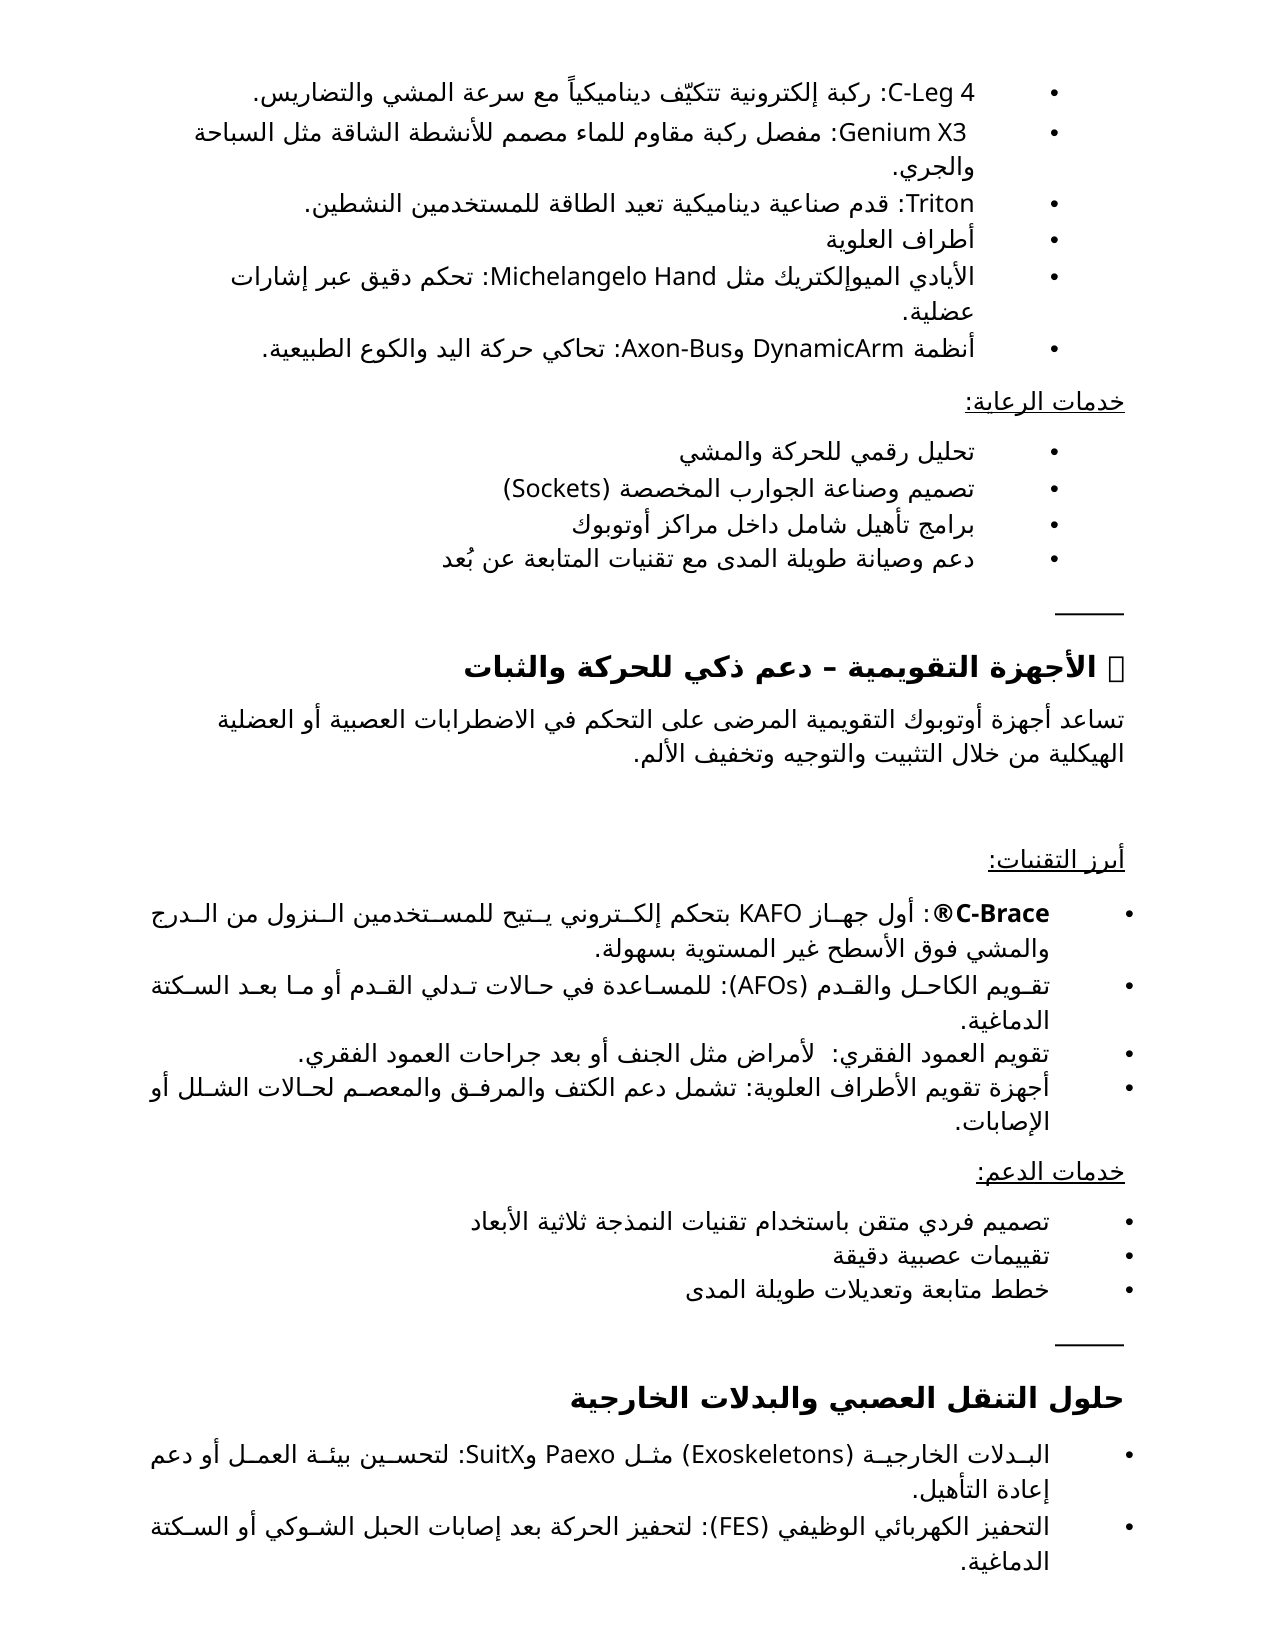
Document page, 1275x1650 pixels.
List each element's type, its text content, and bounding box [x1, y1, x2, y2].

text حلول التنقل العصبي والبدلات الخارجية [150, 1381, 1125, 1415]
text ⸻ [150, 594, 1125, 628]
list تقويم العمود الفقري: لأمراض مثل الجنف أو بعد جراحات العمود الفقري. [150, 1039, 1125, 1069]
list تصميم فردي متقن باستخدام تقنيات النمذجة ثلاثية الأبعاد [150, 1207, 1125, 1237]
list أنظمة DynamicArm وAxon-Bus: تحاكي حركة اليد والكوع الطبيعية. [150, 331, 1050, 365]
list تصميم وصناعة الجوارب المخصصة (Sockets) [150, 471, 1050, 505]
list الأيادي الميوإلكتريك مثل Michelangelo Hand: تحكم دقيق عبر إشارات عضلية. [150, 259, 1050, 327]
list البدلات الخارجية (Exoskeletons) مثل Paexo وSuitX: لتحسين بيئة العمل أو دعم إعادة التأهيل. [150, 1437, 1125, 1504]
text خدمات الدعم: [150, 1157, 1125, 1186]
list تحليل رقمي للحركة والمشي [150, 437, 1050, 466]
list C-Brace®️: أول جهاز KAFO بتحكم إلكتروني يتيح للمستخدمين النزول من الدرج والمشي فوق الأسطح غير المستوية بسهولة. [150, 895, 1125, 963]
list برامج تأهيل شامل داخل مراكز أوتوبوك [150, 510, 1050, 539]
list C-Leg 4: ركبة إلكترونية تتكيّف ديناميكياً مع سرعة المشي والتضاريس. [150, 75, 1050, 109]
list أجهزة تقويم الأطراف العلوية: تشمل دعم الكتف والمرفق والمعصم لحالات الشلل أو الإصابات. [150, 1073, 1125, 1136]
list التحفيز الكهربائي الوظيفي (FES): لتحفيز الحركة بعد إصابات الحبل الشوكي أو السكتة الدماغية. [150, 1509, 1125, 1576]
list تقييمات عصبية دقيقة [150, 1241, 1125, 1270]
list دعم وصيانة طويلة المدى مع تقنيات المتابعة عن بُعد [150, 544, 1050, 573]
list تقويم الكاحل والقدم (AFOs): للمساعدة في حالات تدلي القدم أو ما بعد السكتة الدماغية. [150, 967, 1125, 1035]
text خدمات الرعاية: [150, 387, 1125, 416]
text ⸻ [150, 1325, 1125, 1359]
list أطراف العلوية [150, 225, 1050, 255]
list خطط متابعة وتعديلات طويلة المدى [150, 1275, 1125, 1304]
text أبرز التقنيات: [150, 845, 1125, 874]
text 🦾 الأجهزة التقويمية – دعم ذكي للحركة والثبات [150, 650, 1125, 684]
list Triton: قدم صناعية ديناميكية تعيد الطاقة للمستخدمين النشطين. [150, 186, 1050, 220]
text تساعد أجهزة أوتوبوك التقويمية المرضى على التحكم في الاضطرابات العصبية أو العضلية الهيكلية من خلال التثبيت والتوجيه وتخفيف الألم. [150, 706, 1125, 768]
list Genium X3: مفصل ركبة مقاوم للماء مصمم للأنشطة الشاقة مثل السباحة والجري. [150, 114, 1050, 182]
